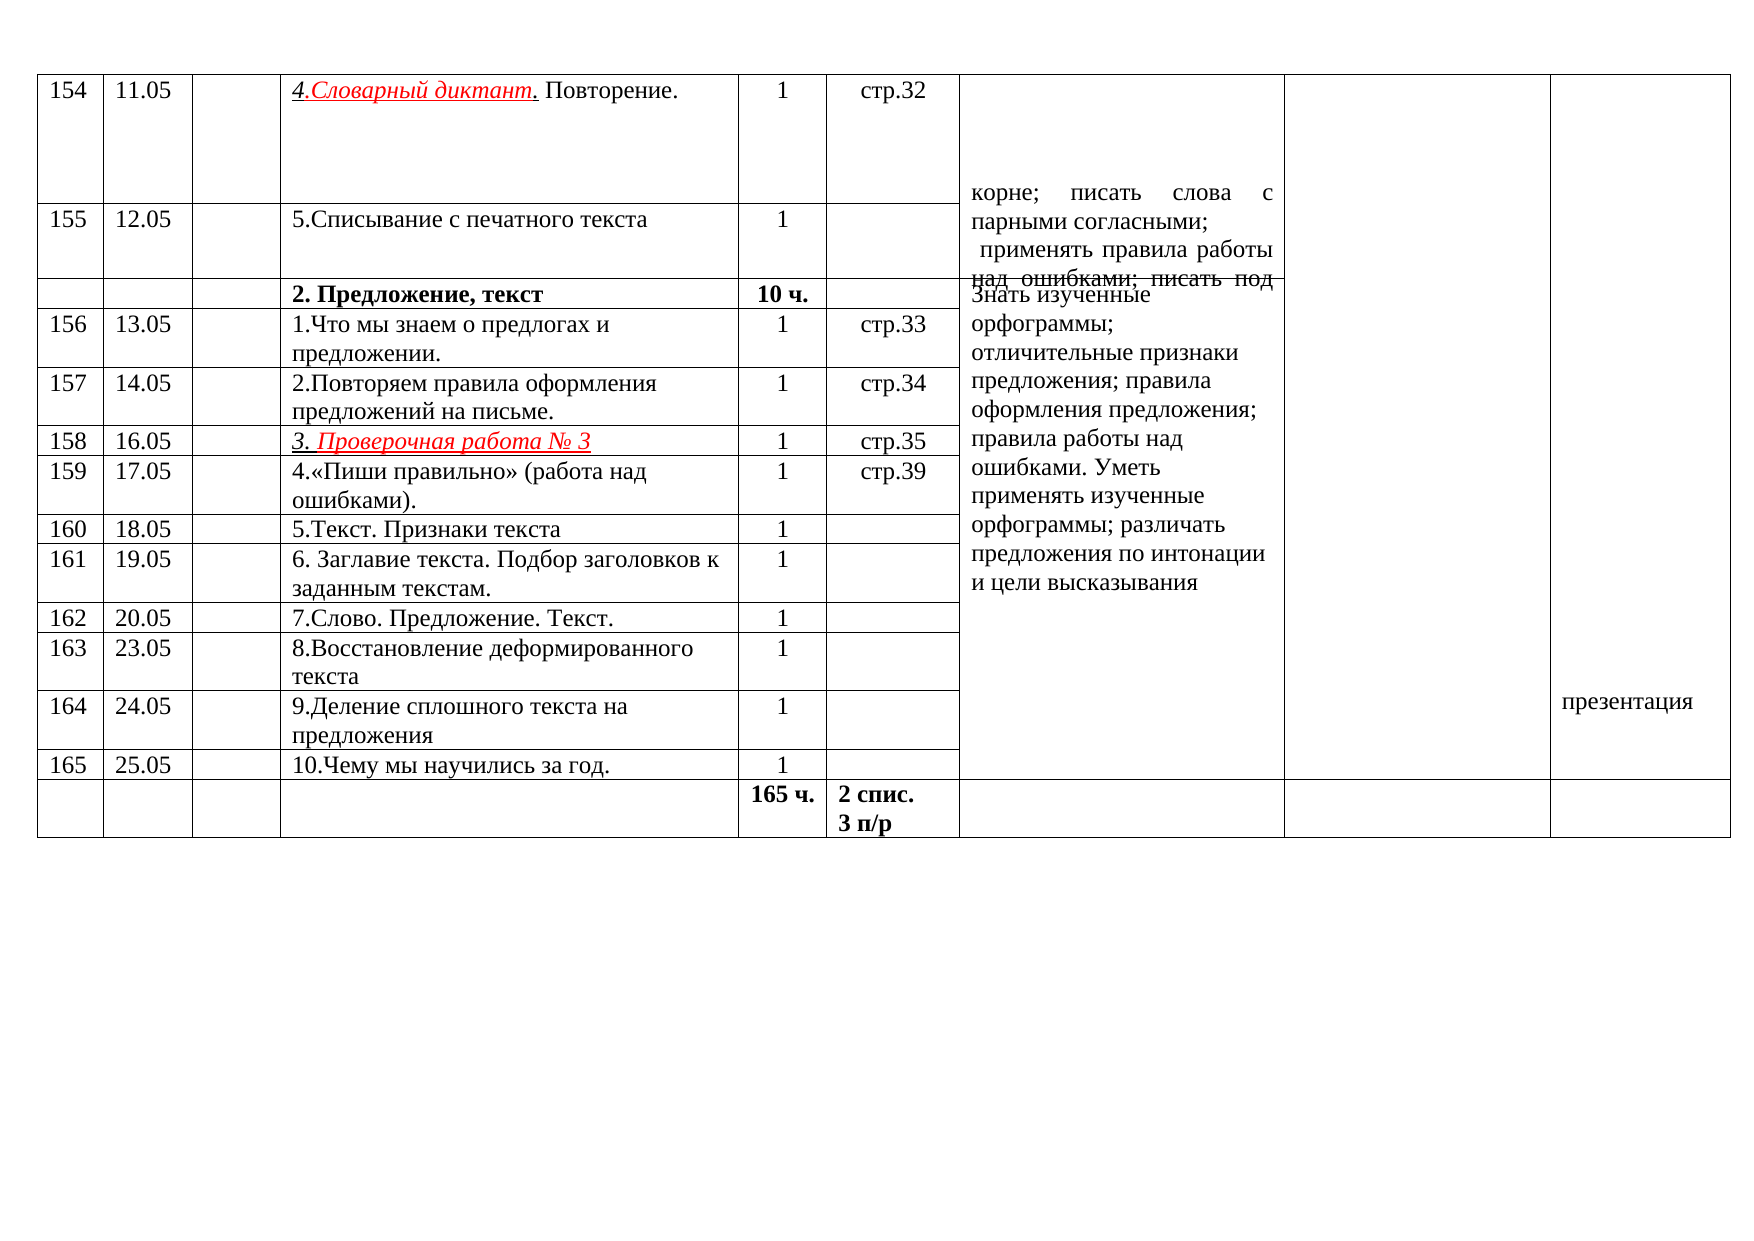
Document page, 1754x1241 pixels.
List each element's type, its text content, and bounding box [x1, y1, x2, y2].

table_cell 14.05 [104, 368, 192, 425]
table_cell 18.05 [104, 515, 192, 543]
table_cell 164 [38, 691, 103, 749]
table_cell стр.32 [827, 75, 959, 203]
table_cell [827, 515, 959, 543]
table_cell стр.39 [827, 456, 959, 513]
table_cell [193, 309, 280, 367]
table_cell 16.05 [104, 426, 192, 455]
table_cell 2 спис. 3 п/р [827, 780, 959, 837]
table_cell [827, 603, 959, 632]
table_cell [38, 279, 103, 308]
table_cell 161 [38, 544, 103, 602]
table_cell 6. Заглавие текста. Подбор заголовков к заданным текстам. [281, 544, 738, 602]
table_cell [827, 279, 959, 308]
table_cell 2. Предложение, текст [281, 279, 738, 308]
table_cell [193, 204, 280, 278]
table_cell 1 [739, 603, 826, 632]
table_cell 9.Деление сплошного текста на предложения [281, 691, 738, 749]
table_cell 159 [38, 456, 103, 513]
table_cell 1 [739, 750, 826, 778]
table_cell 165 [38, 750, 103, 778]
table_cell 1.Что мы знаем о предлогах и предложении. [281, 309, 738, 367]
table_cell 25.05 [104, 750, 192, 778]
table_cell [960, 780, 1284, 837]
table_cell 24.05 [104, 691, 192, 749]
table_cell [1285, 780, 1550, 837]
table_cell 4.Словарный диктант. Повторение. [281, 75, 738, 203]
table_cell [193, 456, 280, 513]
table_cell [104, 279, 192, 308]
table_cell [193, 75, 280, 203]
table_cell [38, 780, 103, 837]
table_cell Знать изученные орфограммы; отличительные признаки предложения; правила оформления предложения; правила работы над ошибками. Уметь применять изученные орфограммы; различать предложения по интонации и цели высказывания [960, 279, 1284, 778]
table_cell 11.05 [104, 75, 192, 203]
table_cell 163 [38, 633, 103, 690]
table_cell 1 [739, 456, 826, 513]
table_cell [193, 780, 280, 837]
table_cell 10.Чему мы научились за год. [281, 750, 738, 778]
table_cell 1 [739, 515, 826, 543]
table_cell 1 [739, 691, 826, 749]
table_cell 4.«Пиши правильно» (работа над ошибками). [281, 456, 738, 513]
table_cell [281, 780, 738, 837]
table_cell 160 [38, 515, 103, 543]
table_cell 23.05 [104, 633, 192, 690]
table_cell 10 ч. [739, 279, 826, 308]
table_cell стр.34 [827, 368, 959, 425]
table_cell 156 [38, 309, 103, 367]
table_cell [827, 544, 959, 602]
table_cell 165 ч. [739, 780, 826, 837]
table_cell [193, 544, 280, 602]
table_cell [193, 368, 280, 425]
table_cell [827, 691, 959, 749]
table_cell [193, 750, 280, 778]
table_cell [193, 633, 280, 690]
table_cell 7.Слово. Предложение. Текст. [281, 603, 738, 632]
table_cell 3. Проверочная работа № 3 [281, 426, 738, 455]
table_cell 1 [739, 309, 826, 367]
table_cell [193, 691, 280, 749]
table_cell 1 [739, 204, 826, 278]
table_cell стр.35 [827, 426, 959, 455]
table_cell 5.Списывание с печатного текста [281, 204, 738, 278]
table_cell [827, 633, 959, 690]
table_cell [1551, 780, 1730, 837]
table_cell [193, 603, 280, 632]
table_cell [827, 750, 959, 778]
table_cell 2.Повторяем правила оформления предложений на письме. [281, 368, 738, 425]
table_cell 13.05 [104, 309, 192, 367]
table_cell 155 [38, 204, 103, 278]
table_cell 1 [739, 368, 826, 425]
table_cell 162 [38, 603, 103, 632]
table_cell 1 [739, 75, 826, 203]
table_cell 17.05 [104, 456, 192, 513]
table_cell [827, 204, 959, 278]
table_cell 1 [739, 633, 826, 690]
table_cell [104, 780, 192, 837]
table_cell 158 [38, 426, 103, 455]
table_cell 20.05 [104, 603, 192, 632]
table_cell 157 [38, 368, 103, 425]
table_cell 154 [38, 75, 103, 203]
table_cell 5.Текст. Признаки текста [281, 515, 738, 543]
table_cell [193, 515, 280, 543]
table_cell 8.Восстановление деформированного текста [281, 633, 738, 690]
table_cell 1 [739, 544, 826, 602]
table_cell 1 [739, 426, 826, 455]
table_cell 19.05 [104, 544, 192, 602]
table_cell 12.05 [104, 204, 192, 278]
table_cell [193, 426, 280, 455]
table_cell стр.33 [827, 309, 959, 367]
table_cell [193, 279, 280, 308]
